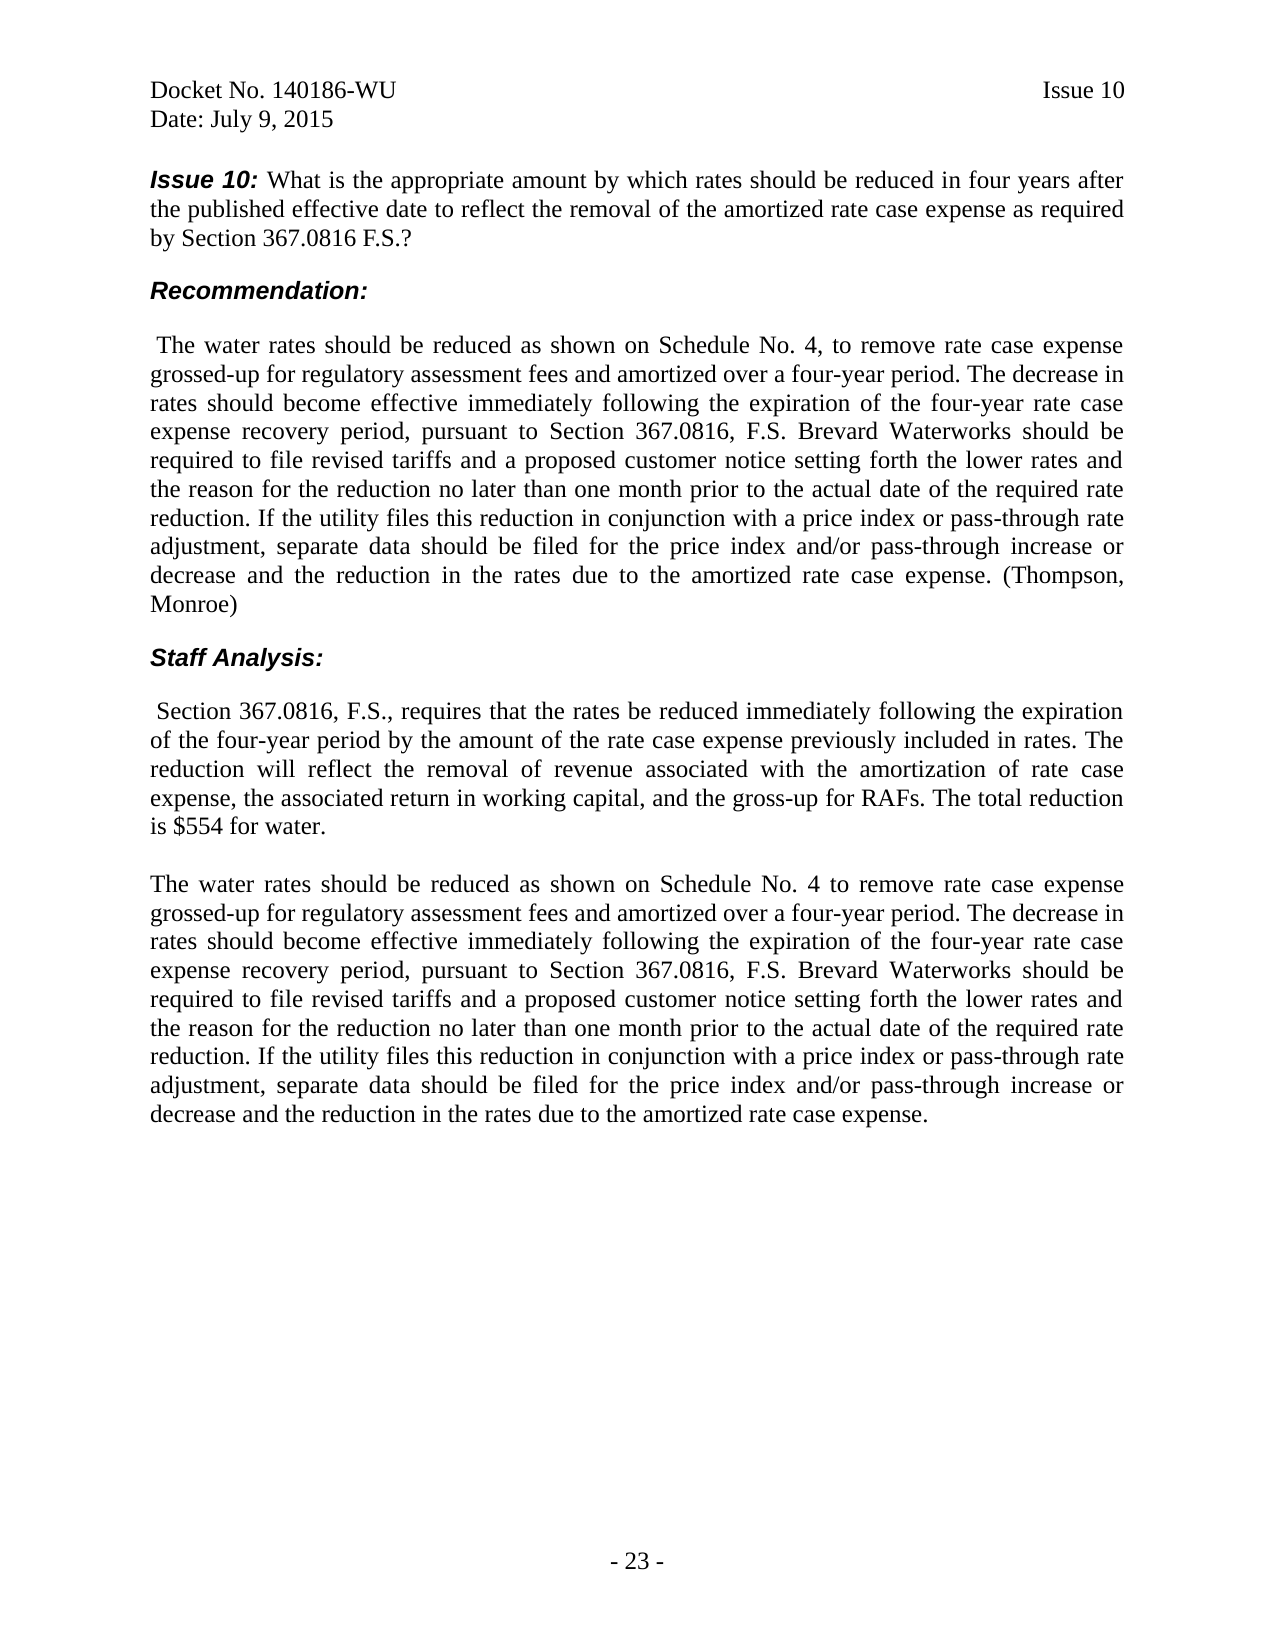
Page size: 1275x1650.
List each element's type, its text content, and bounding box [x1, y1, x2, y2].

subtitle Issue 10: What is the appropriate amount by which rates should be reduced in four years after the published effective date to reflect the removal of the amortized rate case expense as required by Section 367.0816 F.S.? [150, 165, 1125, 251]
text The water rates should be reduced as shown on Schedule No. 4 to remove rate case expense grossed-up for regulatory assessment fees and amortized over a four-year period. The decrease in rates should become effective immediately following the expiration of the four-year rate case expense recovery period, pursuant to Section 367.0816, F.S. Brevard Waterworks should be required to file revised tariffs and a proposed customer notice setting forth the lower rates and the reason for the reduction no later than one month prior to the actual date of the required rate reduction. If the utility files this reduction in conjunction with a price index or pass-through rate adjustment, separate data should be filed for the price index and/or pass-through increase or decrease and the reduction in the rates due to the amortized rate case expense. [150, 869, 1125, 1128]
text The water rates should be reduced as shown on Schedule No. 4, to remove rate case expense grossed-up for regulatory assessment fees and amortized over a four-year period. The decrease in rates should become effective immediately following the expiration of the four-year rate case expense recovery period, pursuant to Section 367.0816, F.S. Brevard Waterworks should be required to file revised tariffs and a proposed customer notice setting forth the lower rates and the reason for the reduction no later than one month prior to the actual date of the required rate reduction. If the utility files this reduction in conjunction with a price index or pass-through rate adjustment, separate data should be filed for the price index and/or pass-through increase or decrease and the reduction in the rates due to the amortized rate case expense. (Thompson, Monroe) [150, 330, 1125, 618]
subtitle Staff Analysis: [150, 643, 1125, 671]
text Section 367.0816, F.S., requires that the rates be reduced immediately following the expiration of the four-year period by the amount of the rate case expense previously included in rates. The reduction will reflect the removal of revenue associated with the amortization of rate case expense, the associated return in working capital, and the gross-up for RAFs. The total reduction is $554 for water. [150, 696, 1125, 840]
subtitle Recommendation: [150, 276, 1125, 305]
